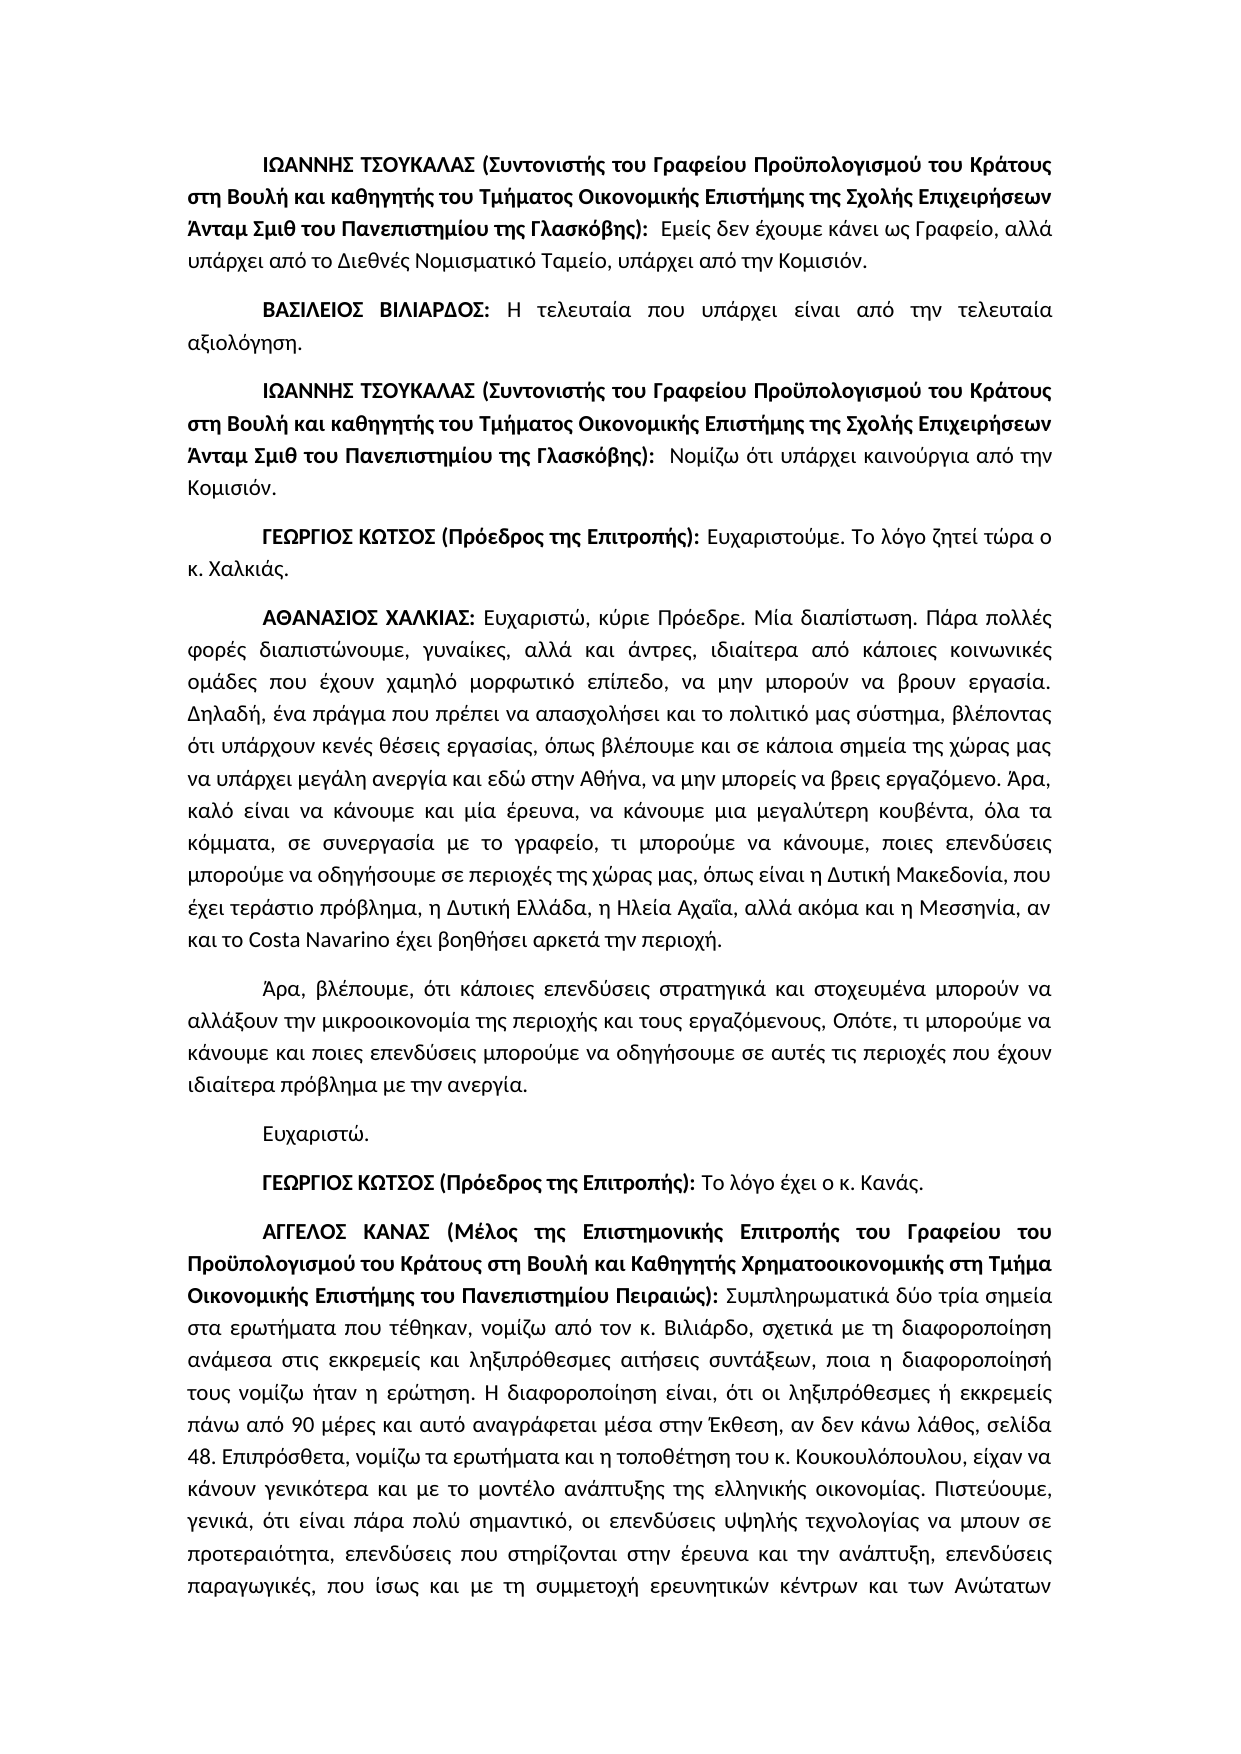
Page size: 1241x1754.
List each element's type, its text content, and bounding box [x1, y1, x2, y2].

text ΙΩΑΝΝΗΣ ΤΣΟΥΚΑΛΑΣ (Συντονιστής του Γραφείου Προϋπολογισμού του Κράτους στη Βουλή και καθηγητής του Τμήματος Οικονομικής Επιστήμης της Σχολής Επιχειρήσεων Άνταμ Σμιθ του Πανεπιστημίου της Γλασκόβης): Εμείς δεν έχουμε κάνει ως Γραφείο, αλλά υπάρχει από το Διεθνές Νομισματικό Ταμείο, υπάρχει από την Κομισιόν. [187, 150, 1053, 274]
text ΓΕΩΡΓΙΟΣ ΚΩΤΣΟΣ (Πρόεδρος της Επιτροπής): Ευχαριστούμε. Το λόγο ζητεί τώρα ο κ. Χαλκιάς. [187, 522, 1053, 582]
text ΙΩΑΝΝΗΣ ΤΣΟΥΚΑΛΑΣ (Συντονιστής του Γραφείου Προϋπολογισμού του Κράτους στη Βουλή και καθηγητής του Τμήματος Οικονομικής Επιστήμης της Σχολής Επιχειρήσεων Άνταμ Σμιθ του Πανεπιστημίου της Γλασκόβης): Νομίζω ότι υπάρχει καινούργια από την Κομισιόν. [187, 376, 1053, 501]
text ΒΑΣΙΛΕΙΟΣ ΒΙΛΙΑΡΔΟΣ: Η τελευταία που υπάρχει είναι από την τελευταία αξιολόγηση. [187, 295, 1053, 356]
text ΓΕΩΡΓΙΟΣ ΚΩΤΣΟΣ (Πρόεδρος της Επιτροπής): Το λόγο έχει ο κ. Κανάς. [187, 1168, 1053, 1196]
text Άρα, βλέπουμε, ότι κάποιες επενδύσεις στρατηγικά και στοχευμένα μπορούν να αλλάξουν την μικροοικονομία της περιοχής και τους εργαζόμενους, Οπότε, τι μπορούμε να κάνουμε και ποιες επενδύσεις μπορούμε να οδηγήσουμε σε αυτές τις περιοχές που έχουν ιδιαίτερα πρόβλημα με την ανεργία. [187, 974, 1053, 1098]
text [187, 1217, 1053, 1599]
text ΑΘΑΝΑΣΙΟΣ ΧΑΛΚΙΑΣ: Ευχαριστώ, κύριε Πρόεδρε. Μία διαπίστωση. Πάρα πολλές φορές διαπιστώνουμε, γυναίκες, αλλά και άντρες, ιδιαίτερα από κάποιες κοινωνικές ομάδες που έχουν χαμηλό μορφωτικό επίπεδο, να μην μπορούν να βρουν εργασία. Δηλαδή, ένα πράγμα που πρέπει να απασχολήσει και το πολιτικό μας σύστημα, βλέποντας ότι υπάρχουν κενές θέσεις εργασίας, όπως βλέπουμε και σε κάποια σημεία της χώρας μας να υπάρχει μεγάλη ανεργία και εδώ στην Αθήνα, να μην μπορείς να βρεις εργαζόμενο. Άρα, καλό είναι να κάνουμε και μία έρευνα, να κάνουμε μια μεγαλύτερη κουβέντα, όλα τα κόμματα, σε συνεργασία με το γραφείο, τι μπορούμε να κάνουμε, ποιες επενδύσεις μπορούμε να οδηγήσουμε σε περιοχές της χώρας μας, όπως είναι η Δυτική Μακεδονία, που έχει τεράστιο πρόβλημα, η Δυτική Ελλάδα, η Ηλεία Αχαΐα, αλλά ακόμα και η Μεσσηνία, αν και το Costa Navarino έχει βοηθήσει αρκετά την περιοχή. [187, 603, 1053, 953]
text Ευχαριστώ. [187, 1119, 1053, 1147]
